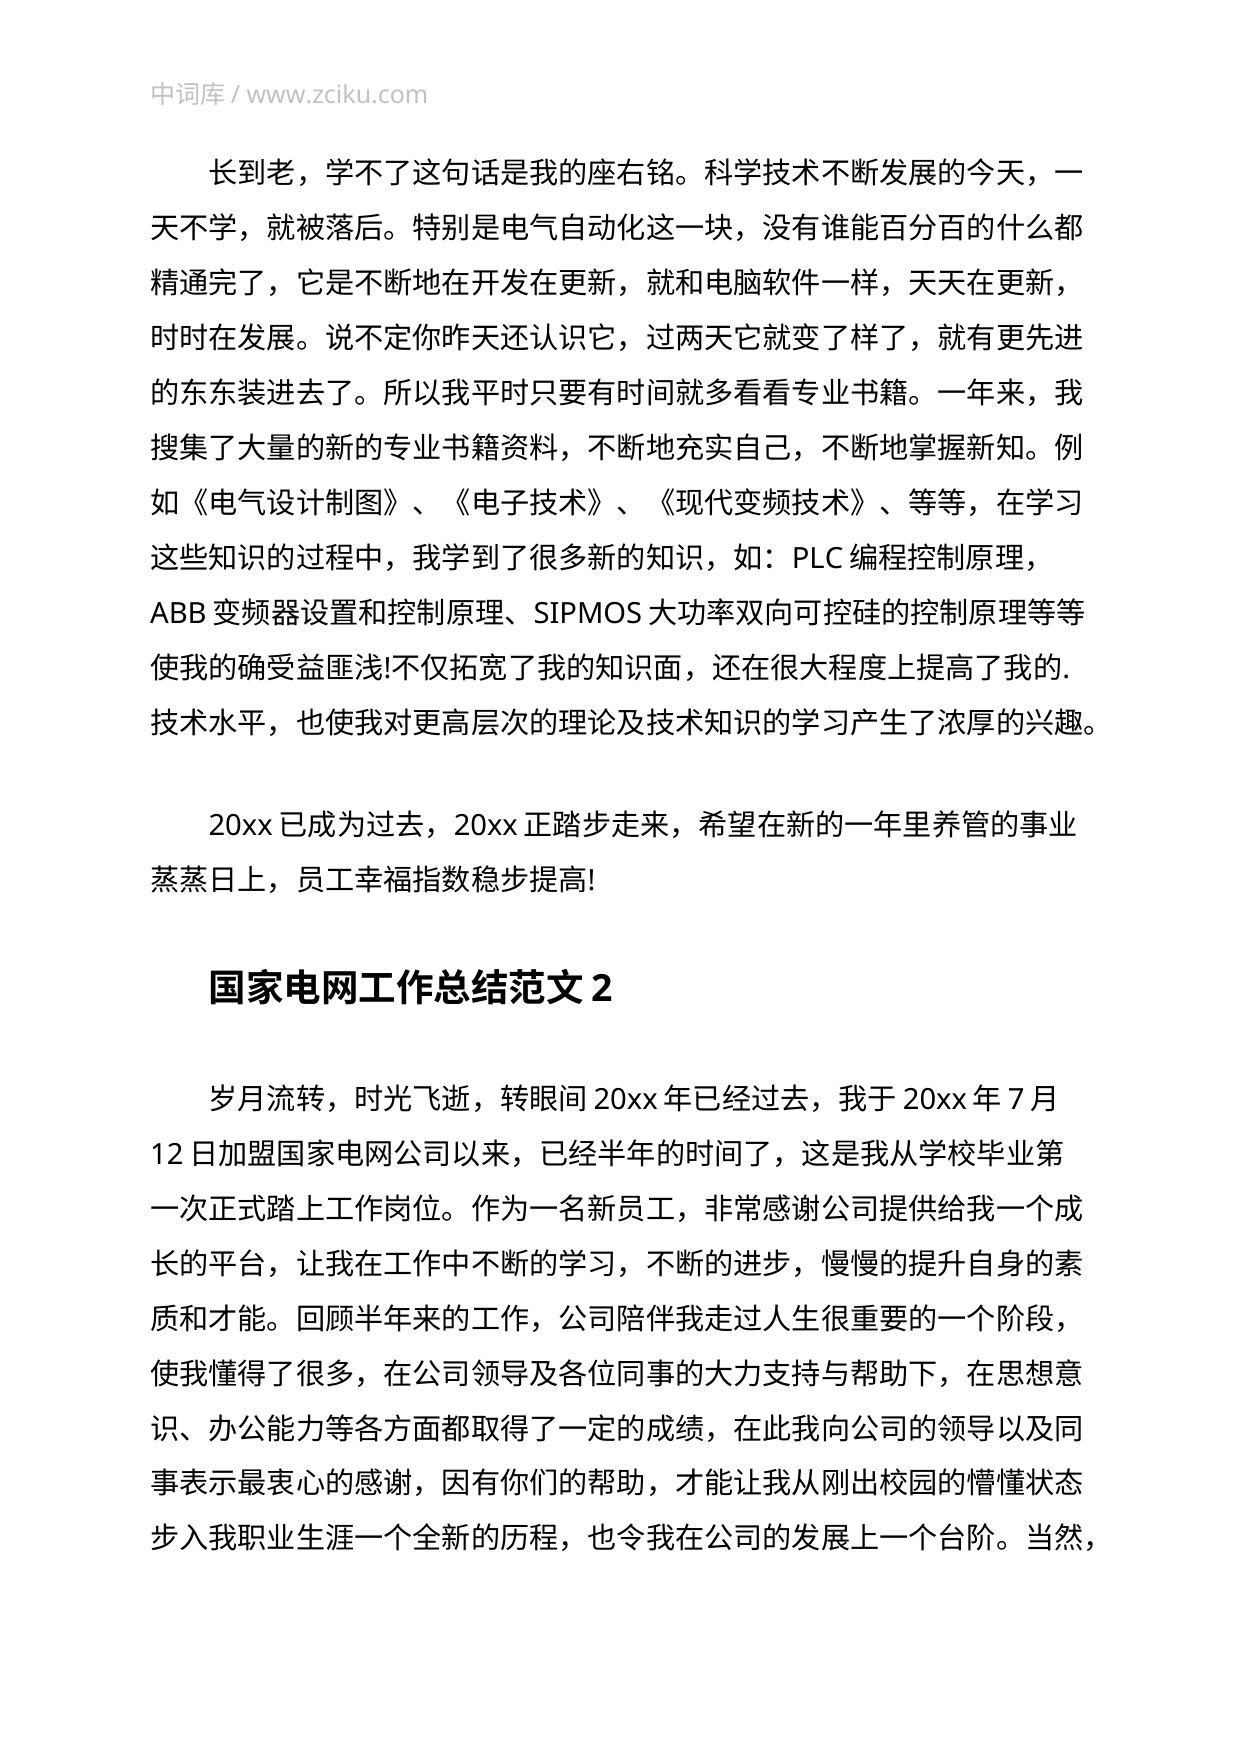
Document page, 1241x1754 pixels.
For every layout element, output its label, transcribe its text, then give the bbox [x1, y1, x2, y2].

text 国家电网工作总结范文2 [150, 958, 1090, 1012]
text 长到老，学不了这句话是我的座右铭。科学技术不断发展的今天，一天不学，就被落后。特别是电气自动化这一块，没有谁能百分百的什么都精通完了，它是不断地在开发在更新，就和电脑软件一样，天天在更新，时时在发展。说不定你昨天还认识它，过两天它就变了样了，就有更先进的东东装进去了。所以我平时只要有时间就多看看专业书籍。一年来，我搜集了大量的新的专业书籍资料，不断地充实自己，不断地掌握新知。例如《电气设计制图》、《电子技术》、《现代变频技术》、等等，在学习这些知识的过程中，我学到了很多新的知识，如：PLC编程控制原理，ABB变频器设置和控制原理、SIPMOS大功率双向可控硅的控制原理等等使我的确受益匪浅!不仅拓宽了我的知识面，还在很大程度上提高了我的.技术水平，也使我对更高层次的理论及技术知识的学习产生了浓厚的兴趣。 [150, 150, 1090, 742]
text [150, 1076, 1090, 1557]
text 20xx已成为过去，20xx正踏步走来，希望在新的一年里养管的事业蒸蒸日上，员工幸福指数稳步提高! [150, 801, 1090, 898]
